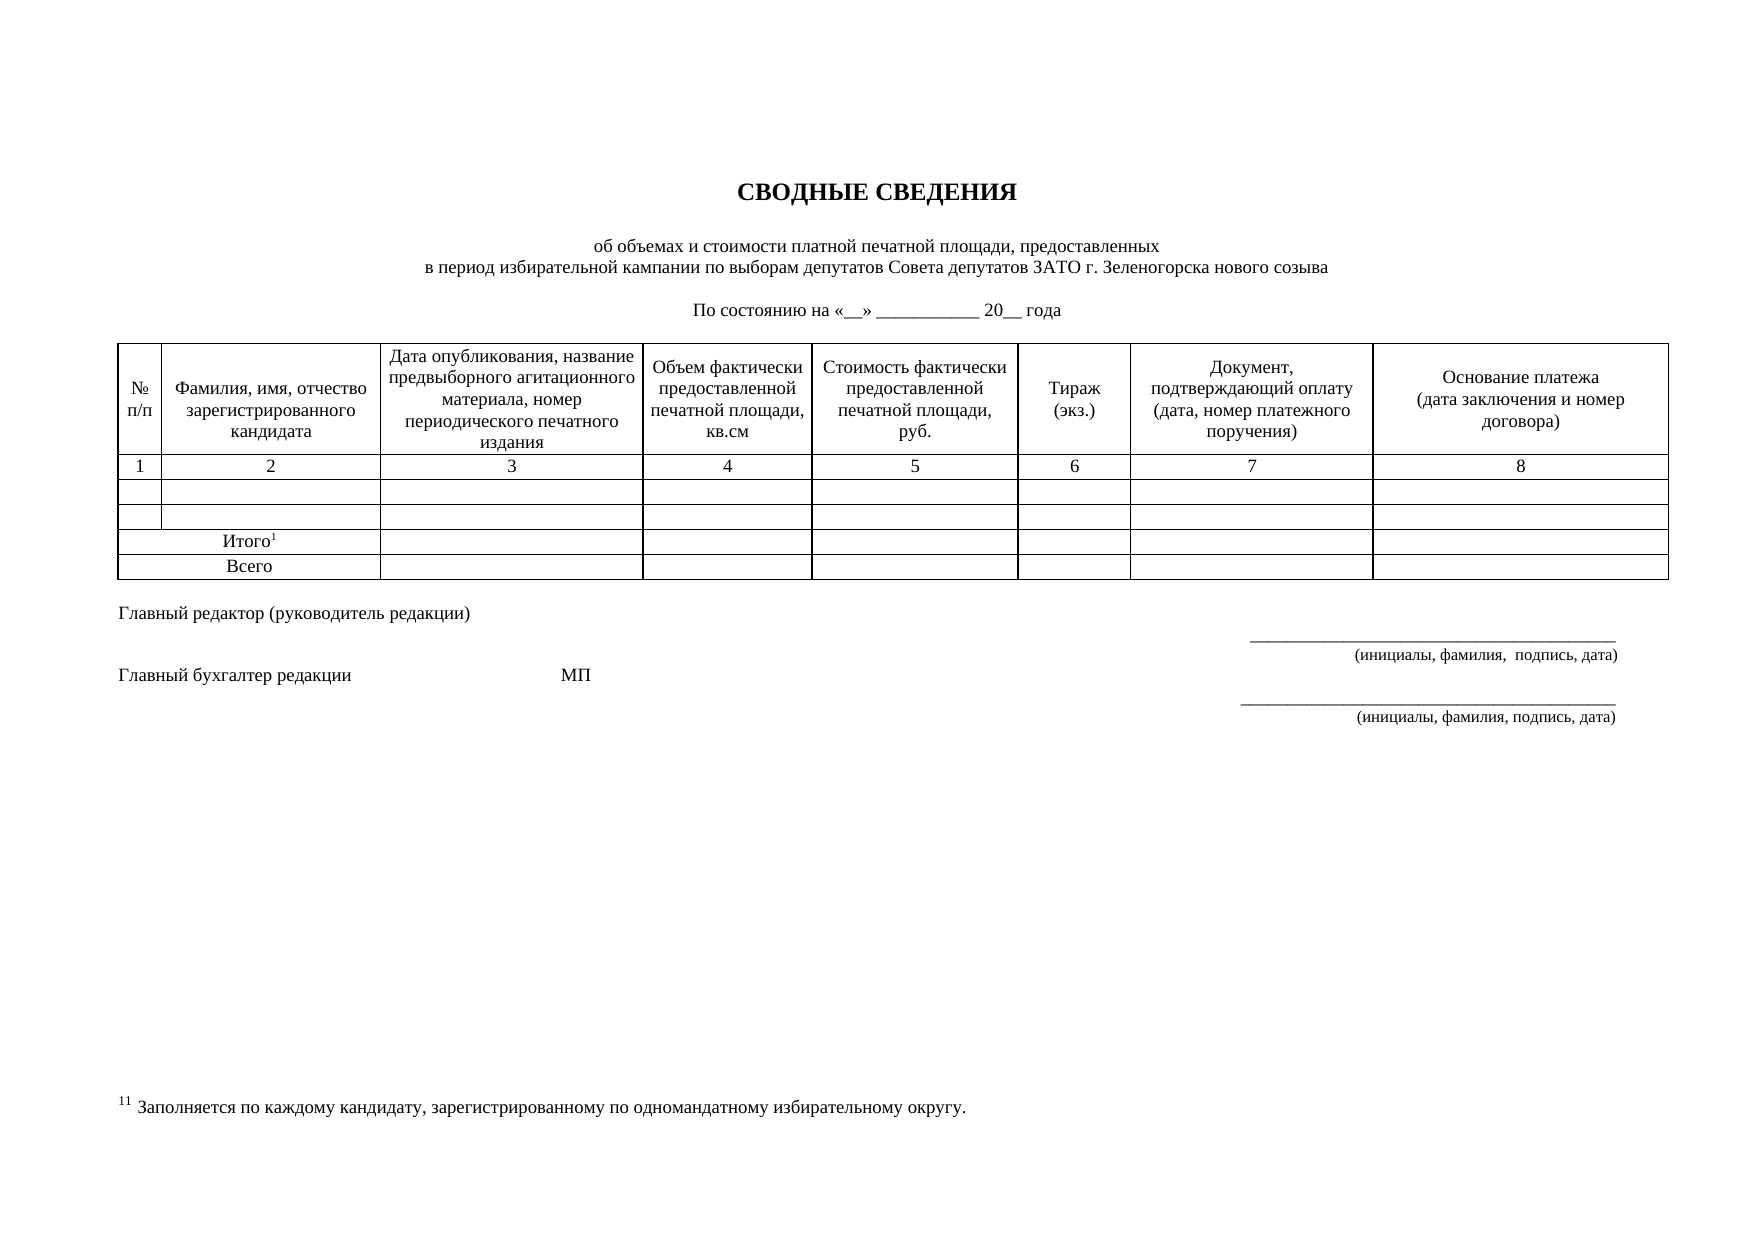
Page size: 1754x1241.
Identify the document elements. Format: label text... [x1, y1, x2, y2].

text (инициалы, фамилия, подпись, дата) [118, 707, 1636, 726]
table_cell [381, 530, 642, 553]
table_cell [1019, 505, 1130, 528]
text ________________________________________ [118, 686, 1615, 707]
table_cell 4 [644, 455, 811, 478]
table_cell [1374, 480, 1668, 503]
table_header Объем фактически предоставленной печатной площади, кв.см [644, 344, 811, 453]
table_header Стоимость фактически предоставленной печатной площади, руб. [813, 344, 1017, 453]
table_cell [1131, 480, 1372, 503]
table_cell 8 [1374, 455, 1668, 478]
table_header Тираж (экз.) [1019, 344, 1130, 453]
table_cell [813, 555, 1017, 578]
table_header Фамилия, имя, отчество зарегистрированного кандидата [162, 344, 380, 453]
table_cell 5 [813, 455, 1017, 478]
table_cell [119, 505, 161, 528]
table_cell [813, 480, 1017, 503]
text Главный бухгалтер редакции МП [118, 664, 1636, 686]
table_cell [1131, 555, 1372, 578]
text в период избирательной кампании по выборам депутатов Совета депутатов ЗАТО г. Зеленогорска нового созыва [118, 256, 1636, 278]
table_cell [162, 480, 380, 503]
table_header Основание платежа (дата заключения и номер договора) [1374, 344, 1668, 453]
table_cell [644, 480, 811, 503]
table_cell [119, 480, 161, 503]
table_cell 3 [381, 455, 642, 478]
table_cell [813, 530, 1017, 553]
text _______________________________________ [118, 623, 1615, 645]
table_cell [1131, 530, 1372, 553]
table_cell [644, 530, 811, 553]
table_header Документ, подтверждающий оплату (дата, номер платежного поручения) [1131, 344, 1372, 453]
table_header Дата опубликования, название предвыборного агитационного материала, номер периодического печатного издания [381, 344, 642, 453]
text СВОДНЫЕ СВЕДЕНИЯ [118, 177, 1636, 206]
table_cell [381, 505, 642, 528]
table_cell [644, 555, 811, 578]
table_cell [644, 505, 811, 528]
table_cell [1019, 530, 1130, 553]
table_cell [381, 555, 642, 578]
table_cell [813, 505, 1017, 528]
table_cell [1019, 555, 1130, 578]
table_cell [1019, 480, 1130, 503]
table_cell [1374, 530, 1668, 553]
table_cell 1 [119, 455, 161, 478]
table_cell [1131, 505, 1372, 528]
table_cell [1374, 505, 1668, 528]
table_cell [381, 480, 642, 503]
table_cell Всего [119, 555, 380, 578]
text Главный редактор (руководитель редакции) [118, 602, 1636, 623]
table_cell [162, 505, 380, 528]
table_cell 6 [1019, 455, 1130, 478]
text По состоянию на «__» ___________ 20__ года [118, 299, 1636, 321]
table_cell 7 [1131, 455, 1372, 478]
table_header № п/п [119, 344, 161, 453]
text (инициалы, фамилия, подпись, дата) [118, 645, 1636, 664]
text об объемах и стоимости платной печатной площади, предоставленных [118, 235, 1636, 256]
table_cell Итого1 [119, 530, 380, 553]
table_cell [1374, 555, 1668, 578]
table_cell 2 [162, 455, 380, 478]
